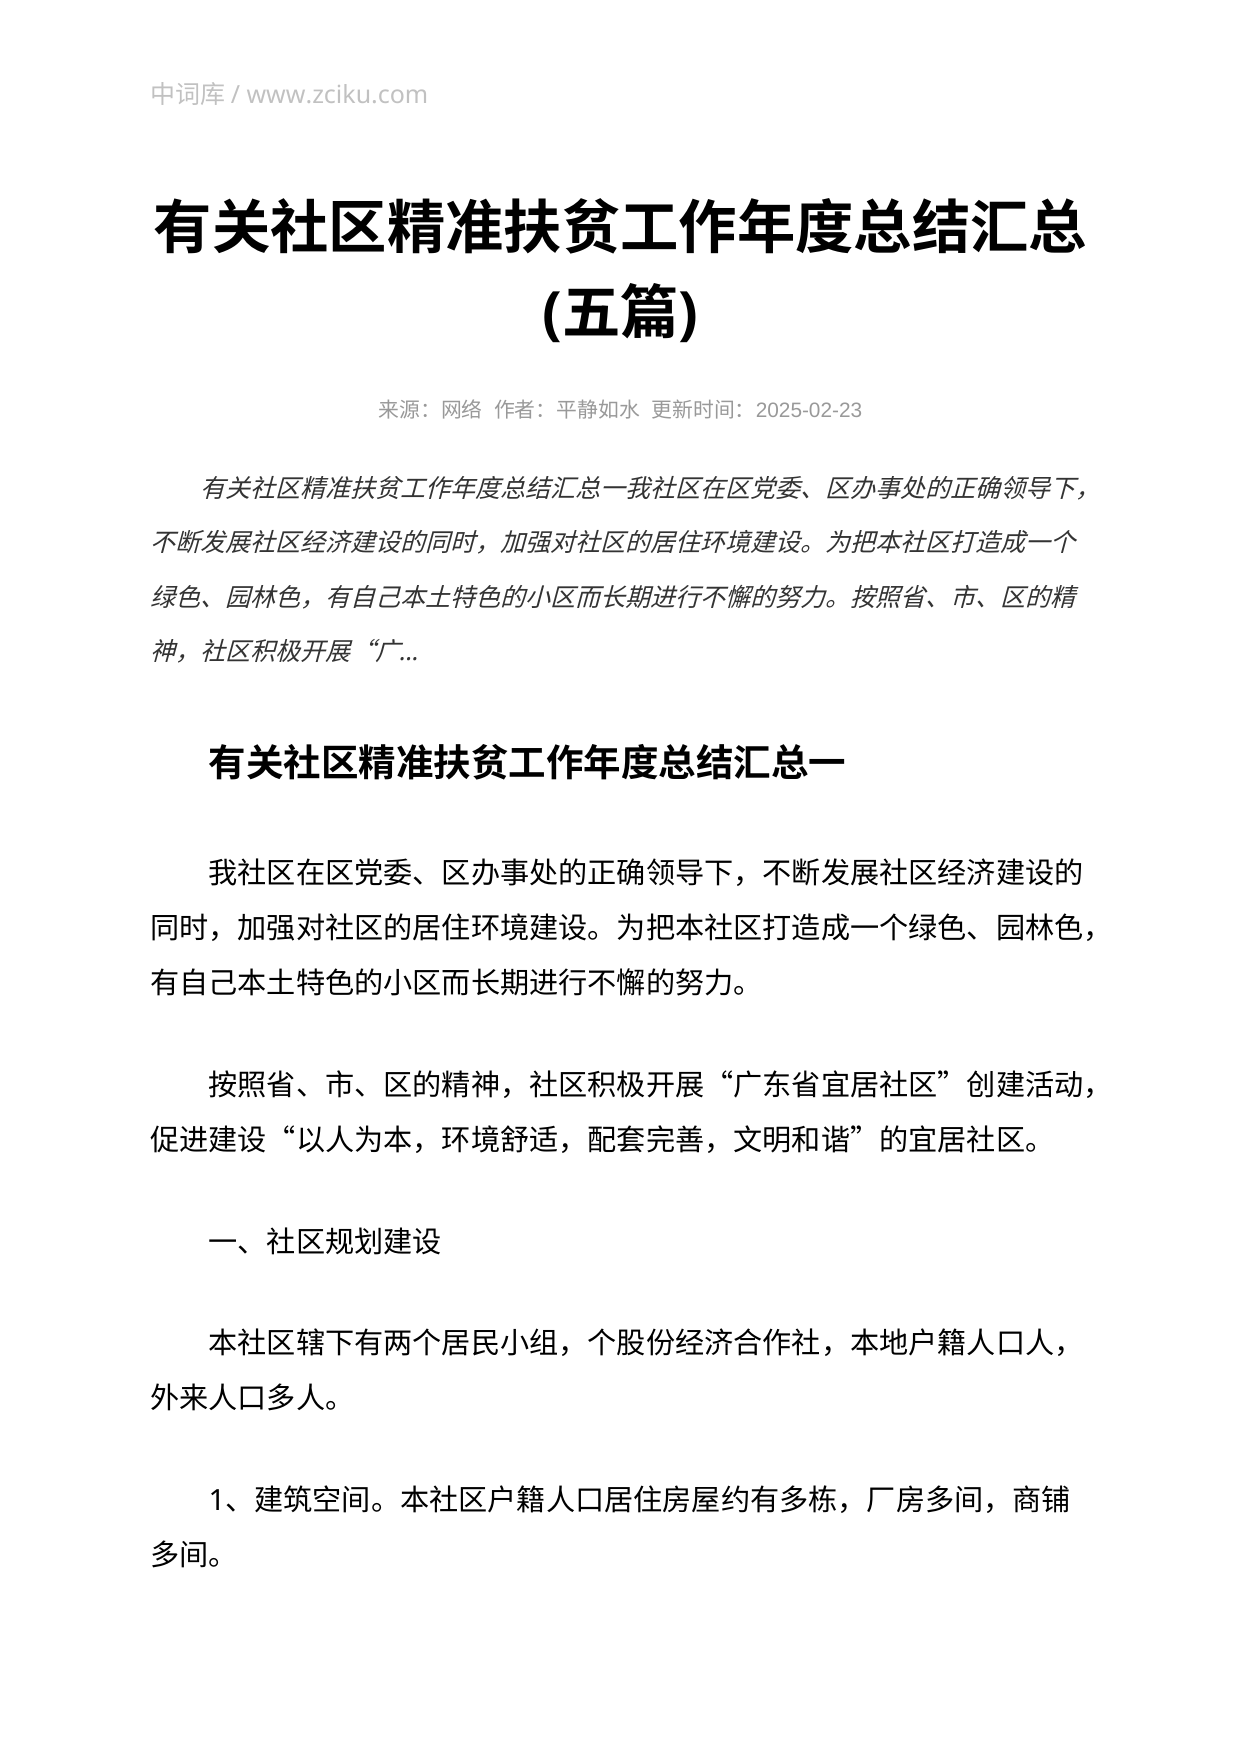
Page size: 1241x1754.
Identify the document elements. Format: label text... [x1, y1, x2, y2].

text 来源：网络 作者：平静如水 更新时间：2025-02-23 [150, 397, 1090, 421]
text 本社区辖下有两个居民小组，个股份经济合作社，本地户籍人口人，外来人口多人。 [150, 1320, 1090, 1417]
text 一、社区规划建设 [150, 1218, 1090, 1261]
text 1、建筑空间。本社区户籍人口居住房屋约有多栋，厂房多间，商铺多间。 [150, 1477, 1090, 1574]
text 我社区在区党委、区办事处的正确领导下，不断发展社区经济建设的同时，加强对社区的居住环境建设。为把本社区打造成一个绿色、园林色，有自己本土特色的小区而长期进行不懈的努力。 [150, 850, 1090, 1002]
text 按照省、市、区的精神，社区积极开展“广东省宜居社区”创建活动，促进建设“以人为本，环境舒适，配套完善，文明和谐”的宜居社区。 [150, 1062, 1090, 1159]
text 有关社区精准扶贫工作年度总结汇总一我社区在区党委、区办事处的正确领导下，不断发展社区经济建设的同时，加强对社区的居住环境建设。为把本社区打造成一个绿色、园林色，有自己本土特色的小区而长期进行不懈的努力。按照省、市、区的精神，社区积极开展“广... [150, 468, 1090, 668]
subtitle 有关社区精准扶贫工作年度总结汇总(五篇) [150, 181, 1090, 351]
text 有关社区精准扶贫工作年度总结汇总一 [150, 733, 1090, 787]
